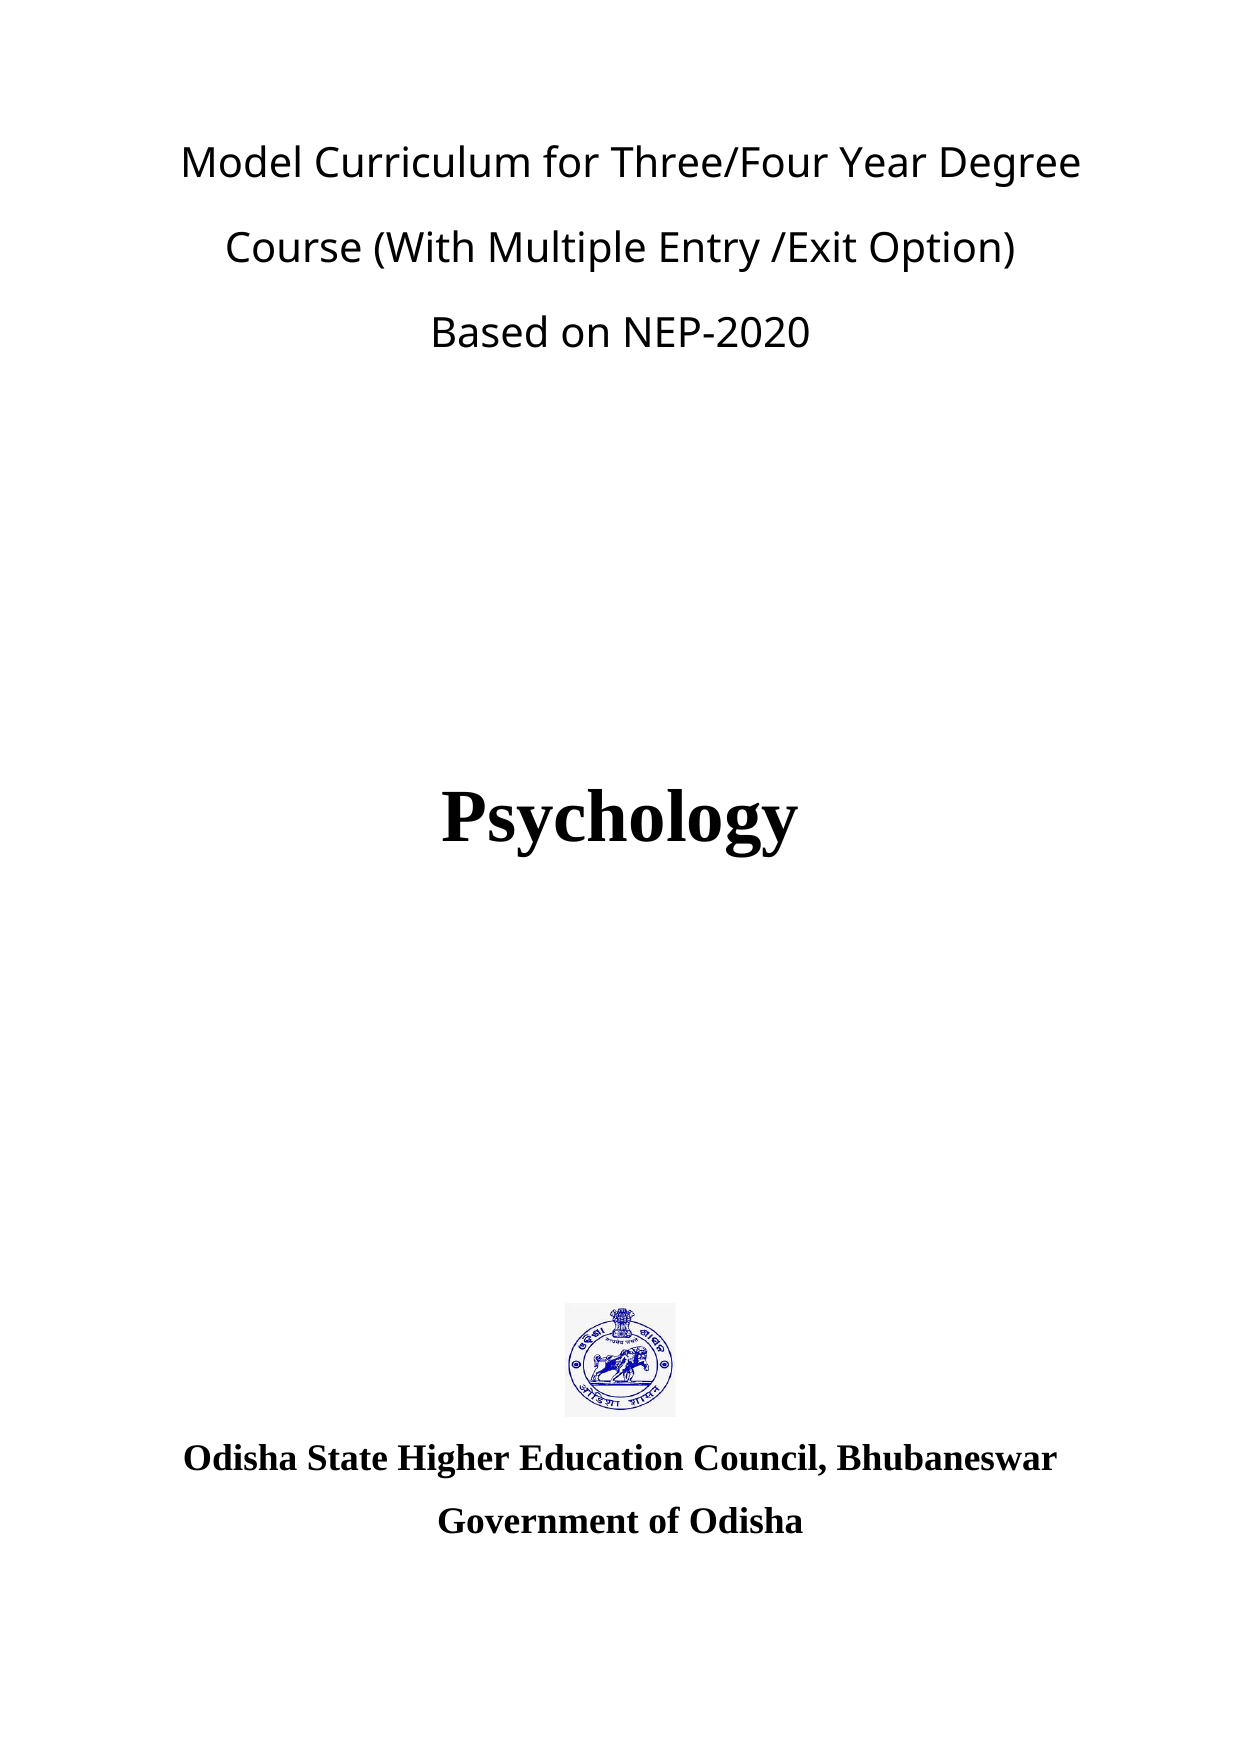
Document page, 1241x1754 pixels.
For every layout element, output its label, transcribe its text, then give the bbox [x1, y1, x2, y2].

text Model Curriculum for Three/Four Year Degree Course (With Multiple Entry /Exit Option) [150, 133, 1090, 275]
text Psychology [150, 771, 1090, 858]
picture [564, 1303, 676, 1417]
text Government of Odisha [150, 1498, 1090, 1541]
text Based on NEP-2020 [150, 303, 1090, 360]
text Odisha State Higher Education Council, Bhubaneswar [150, 1435, 1090, 1478]
